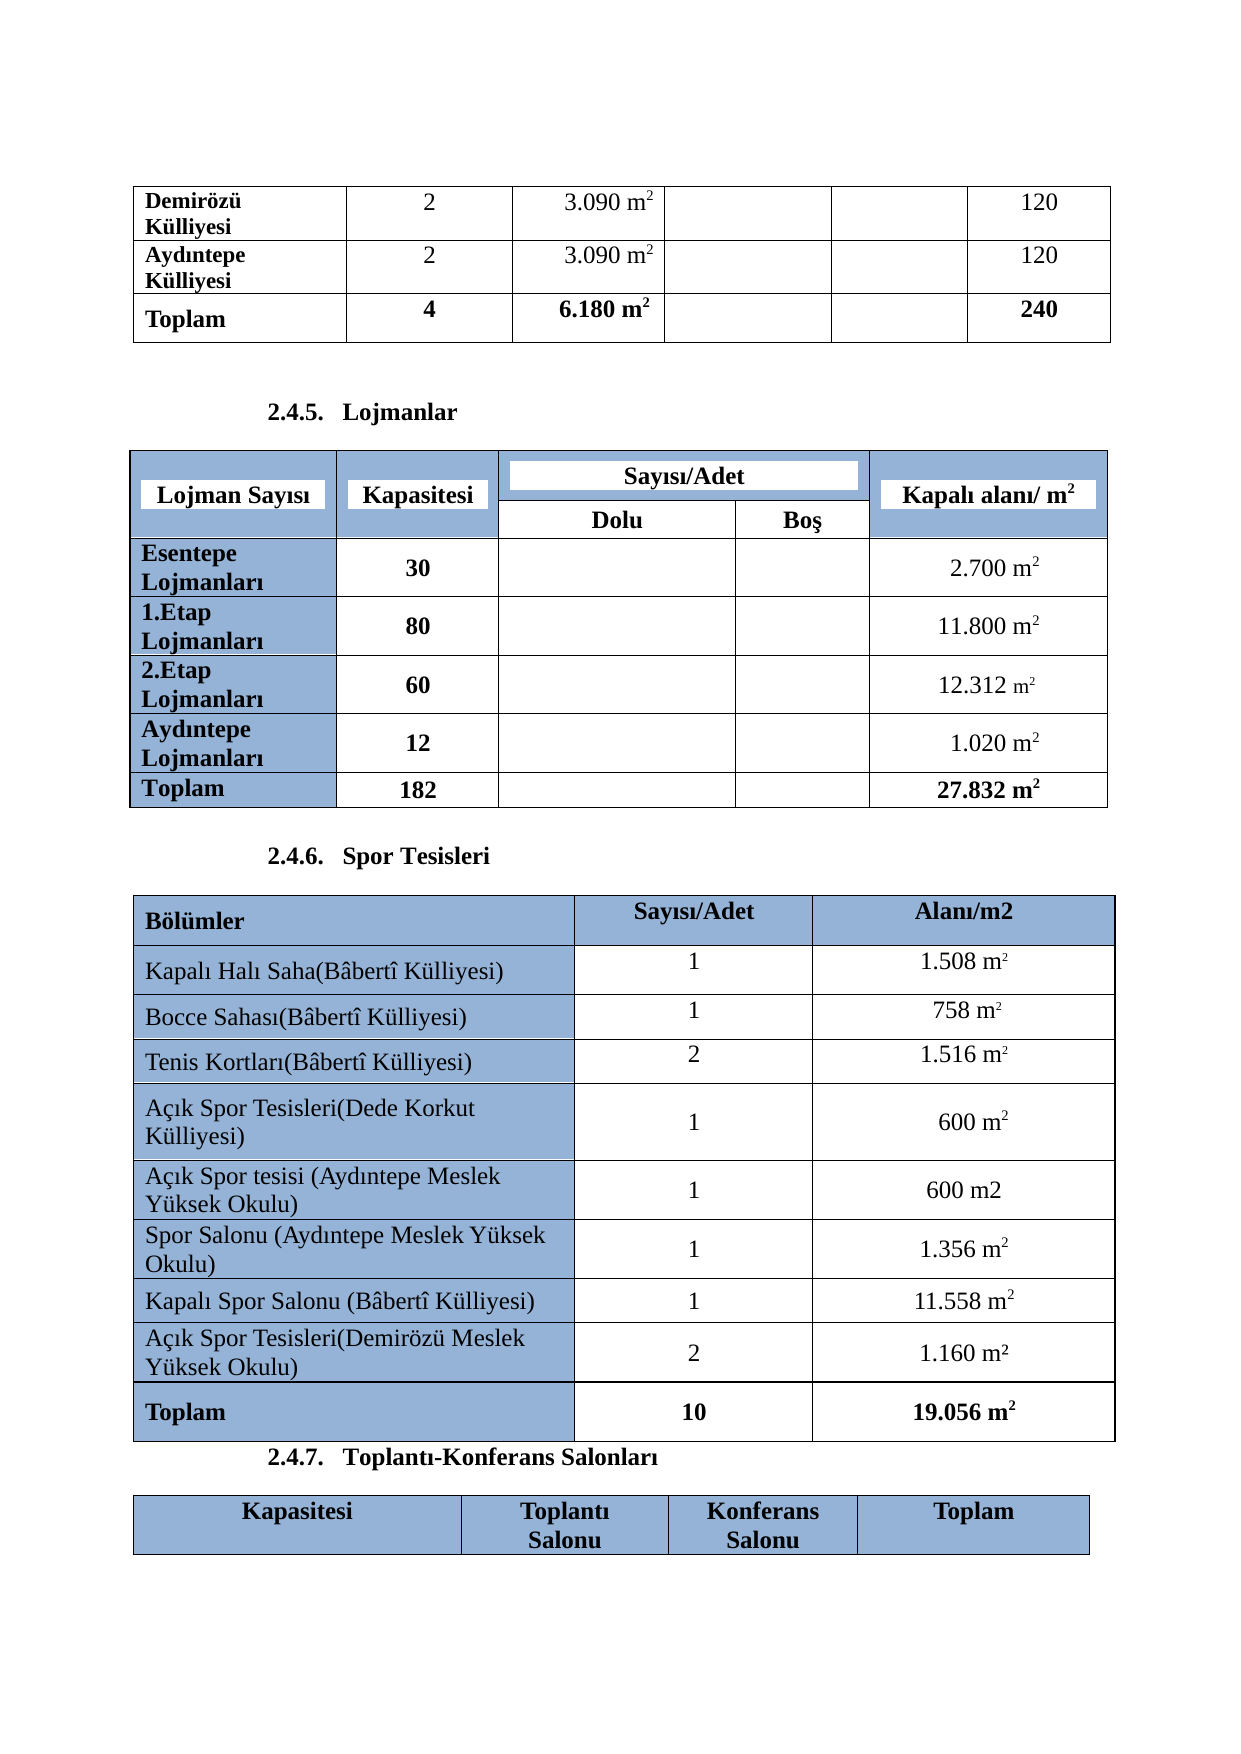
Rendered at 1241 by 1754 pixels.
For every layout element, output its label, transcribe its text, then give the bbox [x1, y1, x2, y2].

table_cell Açık Spor tesisi (Aydıntepe Meslek Yüksek Okulu) [134, 1161, 574, 1219]
table_cell [832, 241, 967, 293]
table_header Konferans Salonu [669, 1496, 857, 1554]
table_cell 1.160 m² [813, 1323, 1114, 1381]
table_cell 1 [575, 1084, 812, 1159]
table_cell [499, 539, 735, 596]
table_cell Aydıntepe Külliyesi [134, 241, 346, 293]
table_cell 6.180 m2 [513, 294, 664, 342]
table_cell 12.312 m2 [870, 656, 1107, 713]
table_cell 11.800 m2 [870, 597, 1107, 654]
table_cell [736, 597, 869, 654]
table_cell Spor Salonu (Aydıntepe Meslek Yüksek Okulu) [134, 1220, 574, 1278]
list Spor Tesisleri [267, 841, 1093, 870]
table_header Kapasitesi [337, 451, 498, 537]
table_cell 600 m2 [813, 1084, 1114, 1159]
table_cell Demirözü Külliyesi [134, 187, 346, 239]
table_cell 3.090 m2 [513, 241, 664, 293]
list Lojmanlar [267, 397, 1093, 425]
table_cell 2 [347, 241, 512, 293]
table_cell Esentepe Lojmanları [131, 539, 336, 596]
table_header Kapasitesi [134, 1496, 461, 1554]
table_cell [499, 714, 735, 772]
table_cell 1.508 m2 [813, 946, 1114, 994]
table_cell 10 [575, 1383, 812, 1441]
table_cell 1.356 m2 [813, 1220, 1114, 1278]
table_cell Tenis Kortları(Bâbertî Külliyesi) [134, 1040, 574, 1082]
table_cell [736, 714, 869, 772]
table_header Alanı/m2 [813, 896, 1114, 945]
table_cell 1 [575, 995, 812, 1038]
table_cell 80 [337, 597, 498, 654]
table_cell Kapalı Spor Salonu (Bâbertî Külliyesi) [134, 1279, 574, 1322]
table_cell 1.020 m2 [870, 714, 1107, 772]
table_cell 2.Etap Lojmanları [131, 656, 336, 713]
list Toplantı-Konferans Salonları [267, 1442, 1093, 1470]
table_cell Dolu [499, 501, 735, 537]
table_cell Toplam [134, 294, 346, 342]
table_cell [665, 294, 831, 342]
table_cell Toplam [134, 1383, 574, 1441]
table_cell 2.700 m2 [870, 539, 1107, 596]
table_header Toplam [858, 1496, 1089, 1554]
table_cell 1 [575, 1220, 812, 1278]
table_cell 3.090 m2 [513, 187, 664, 239]
table_cell 27.832 m2 [870, 773, 1107, 807]
table_cell 120 [968, 241, 1110, 293]
table_cell Kapalı Halı Saha(Bâbertî Külliyesi) [134, 946, 574, 994]
table_cell 1 [575, 1279, 812, 1322]
table_cell [665, 241, 831, 293]
table_cell [665, 187, 831, 239]
table_cell 60 [337, 656, 498, 713]
table_cell Boş [736, 501, 869, 537]
table_cell 600 m2 [813, 1161, 1114, 1219]
table_cell Açık Spor Tesisleri(Dede Korkut Külliyesi) [134, 1084, 574, 1159]
table_cell [832, 187, 967, 239]
table_header Bölümler [134, 896, 574, 945]
table_cell Açık Spor Tesisleri(Demirözü Meslek Yüksek Okulu) [134, 1323, 574, 1381]
table_cell 1 [575, 1161, 812, 1219]
table_cell 4 [347, 294, 512, 342]
table_cell 1.Etap Lojmanları [131, 597, 336, 654]
table_cell [736, 773, 869, 807]
table_cell 2 [575, 1040, 812, 1082]
table_cell 120 [968, 187, 1110, 239]
table_cell 2 [575, 1323, 812, 1381]
table_cell [499, 773, 735, 807]
table_cell [736, 656, 869, 713]
table_cell 11.558 m2 [813, 1279, 1114, 1322]
table_header Toplantı Salonu [462, 1496, 668, 1554]
table_cell 2 [347, 187, 512, 239]
table_cell 758 m2 [813, 995, 1114, 1038]
table_header Sayısı/Adet [499, 451, 869, 500]
table_cell 19.056 m2 [813, 1383, 1114, 1441]
table_header Sayısı/Adet [575, 896, 812, 945]
table_cell Bocce Sahası(Bâbertî Külliyesi) [134, 995, 574, 1038]
table_header Lojman Sayısı [131, 451, 336, 537]
table_cell [499, 597, 735, 654]
table_cell 182 [337, 773, 498, 807]
table_cell 1.516 m2 [813, 1040, 1114, 1082]
table_cell [499, 656, 735, 713]
table_cell 1 [575, 946, 812, 994]
table_cell 30 [337, 539, 498, 596]
table_cell [736, 539, 869, 596]
table_header Kapalı alanı/ m2 [870, 451, 1107, 537]
table_cell 12 [337, 714, 498, 772]
table_cell Toplam [131, 773, 336, 807]
table_cell Aydıntepe Lojmanları [131, 714, 336, 772]
table_cell [832, 294, 967, 342]
table_cell 240 [968, 294, 1110, 342]
